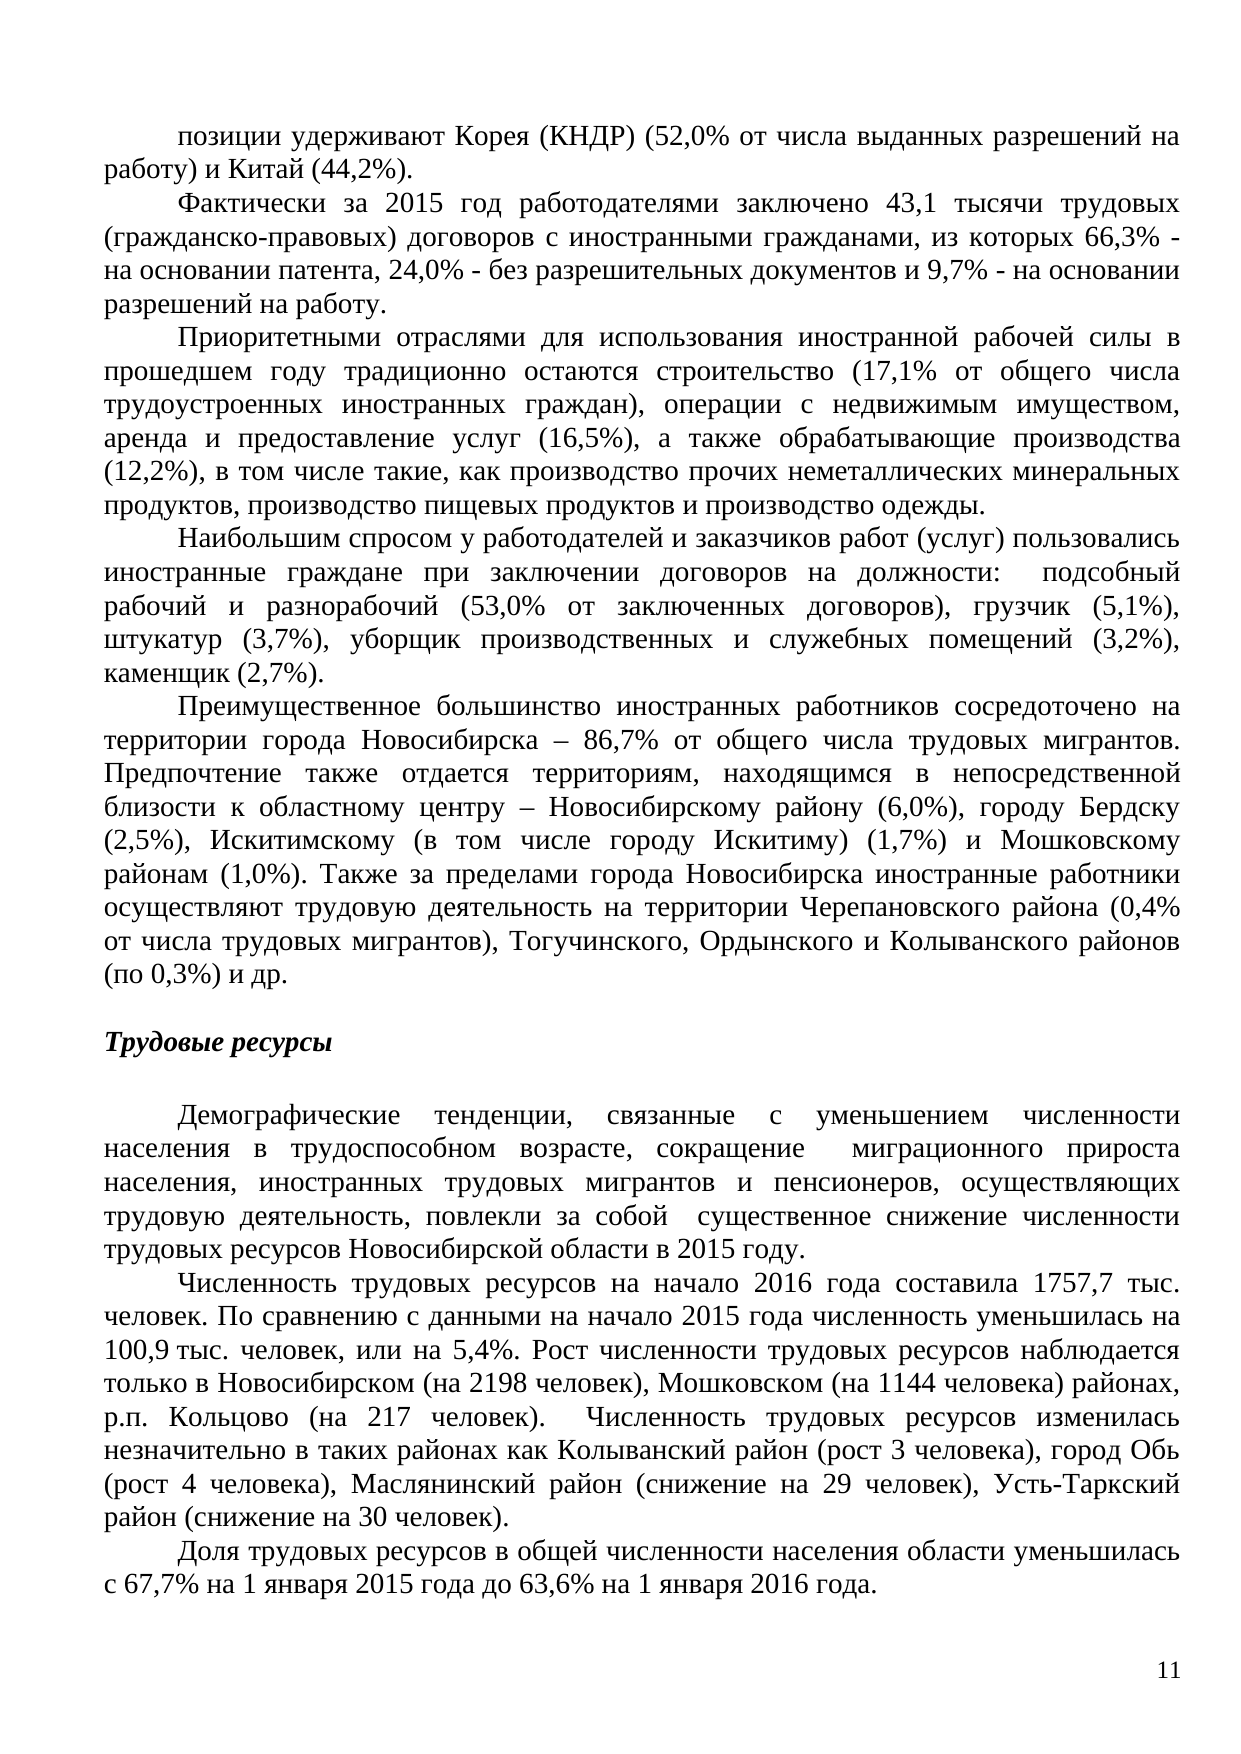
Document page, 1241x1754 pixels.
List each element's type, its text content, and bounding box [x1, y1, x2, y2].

text Фактически за 2015 год работодателями заключено 43,1 тысячи трудовых (гражданско-правовых) договоров с иностранными гражданами, из которых 66,3% - на основании патента, 24,0% - без разрешительных документов и 9,7% - на основании разрешений на работу. [103, 185, 1181, 319]
text Демографические тенденции, связанные с уменьшением численности населения в трудоспособном возрасте, сокращение миграционного прироста населения, иностранных трудовых мигрантов и пенсионеров, осуществляющих трудовую деятельность, повлекли за собой существенное снижение численности трудовых ресурсов Новосибирской области в 2015 году. [103, 1097, 1181, 1265]
text Трудовые ресурсы [103, 1024, 1181, 1057]
text Наибольшим спросом у работодателей и заказчиков работ (услуг) пользовались иностранные граждане при заключении договоров на должности: подсобный рабочий и разнорабочий (53,0% от заключенных договоров), грузчик (5,1%), штукатур (3,7%), уборщик производственных и служебных помещений (3,2%), каменщик (2,7%). [103, 521, 1181, 688]
text Преимущественное большинство иностранных работников сосредоточено на территории города Новосибирска – 86,7% от общего числа трудовых мигрантов. Предпочтение также отдается территориям, находящимся в непосредственной близости к областному центру – Новосибирскому району (6,0%), городу Бердску (2,5%), Искитимскому (в том числе городу Искитиму) (1,7%) и Мошковскому районам (1,0%). Также за пределами города Новосибирска иностранные работники осуществляют трудовую деятельность на территории Черепановского района (0,4% от числа трудовых мигрантов), Тогучинского, Ордынского и Колыванского районов (по 0,3%) и др. [103, 688, 1181, 990]
text Численность трудовых ресурсов на начало 2016 года составила 1757,7 тыс. человек. По сравнению с данными на начало 2015 года численность уменьшилась на 100,9 тыс. человек, или на 5,4%. Рост численности трудовых ресурсов наблюдается только в Новосибирском (на 2198 человек), Мошковском (на 1144 человека) районах, р.п. Кольцово (на 217 человек). Численность трудовых ресурсов изменилась незначительно в таких районах как Колыванский район (рост 3 человека), город Обь (рост 4 человека), Маслянинский район (снижение на 29 человек), Усть-Таркский район (снижение на 30 человек). [103, 1265, 1181, 1533]
text Доля трудовых ресурсов в общей численности населения области уменьшилась с 67,7% на 1 января 2015 года до 63,6% на 1 января 2016 года. [103, 1533, 1181, 1600]
text Приоритетными отраслями для использования иностранной рабочей силы в прошедшем году традиционно остаются строительство (17,1% от общего числа трудоустроенных иностранных граждан), операции с недвижимым имуществом, аренда и предоставление услуг (16,5%), а также обрабатывающие производства (12,2%), в том числе такие, как производство прочих неметаллических минеральных продуктов, производство пищевых продуктов и производство одежды. [103, 319, 1181, 521]
text позиции удерживают Корея (КНДР) (52,0% от числа выданных разрешений на работу) и Китай (44,2%). [103, 118, 1181, 185]
